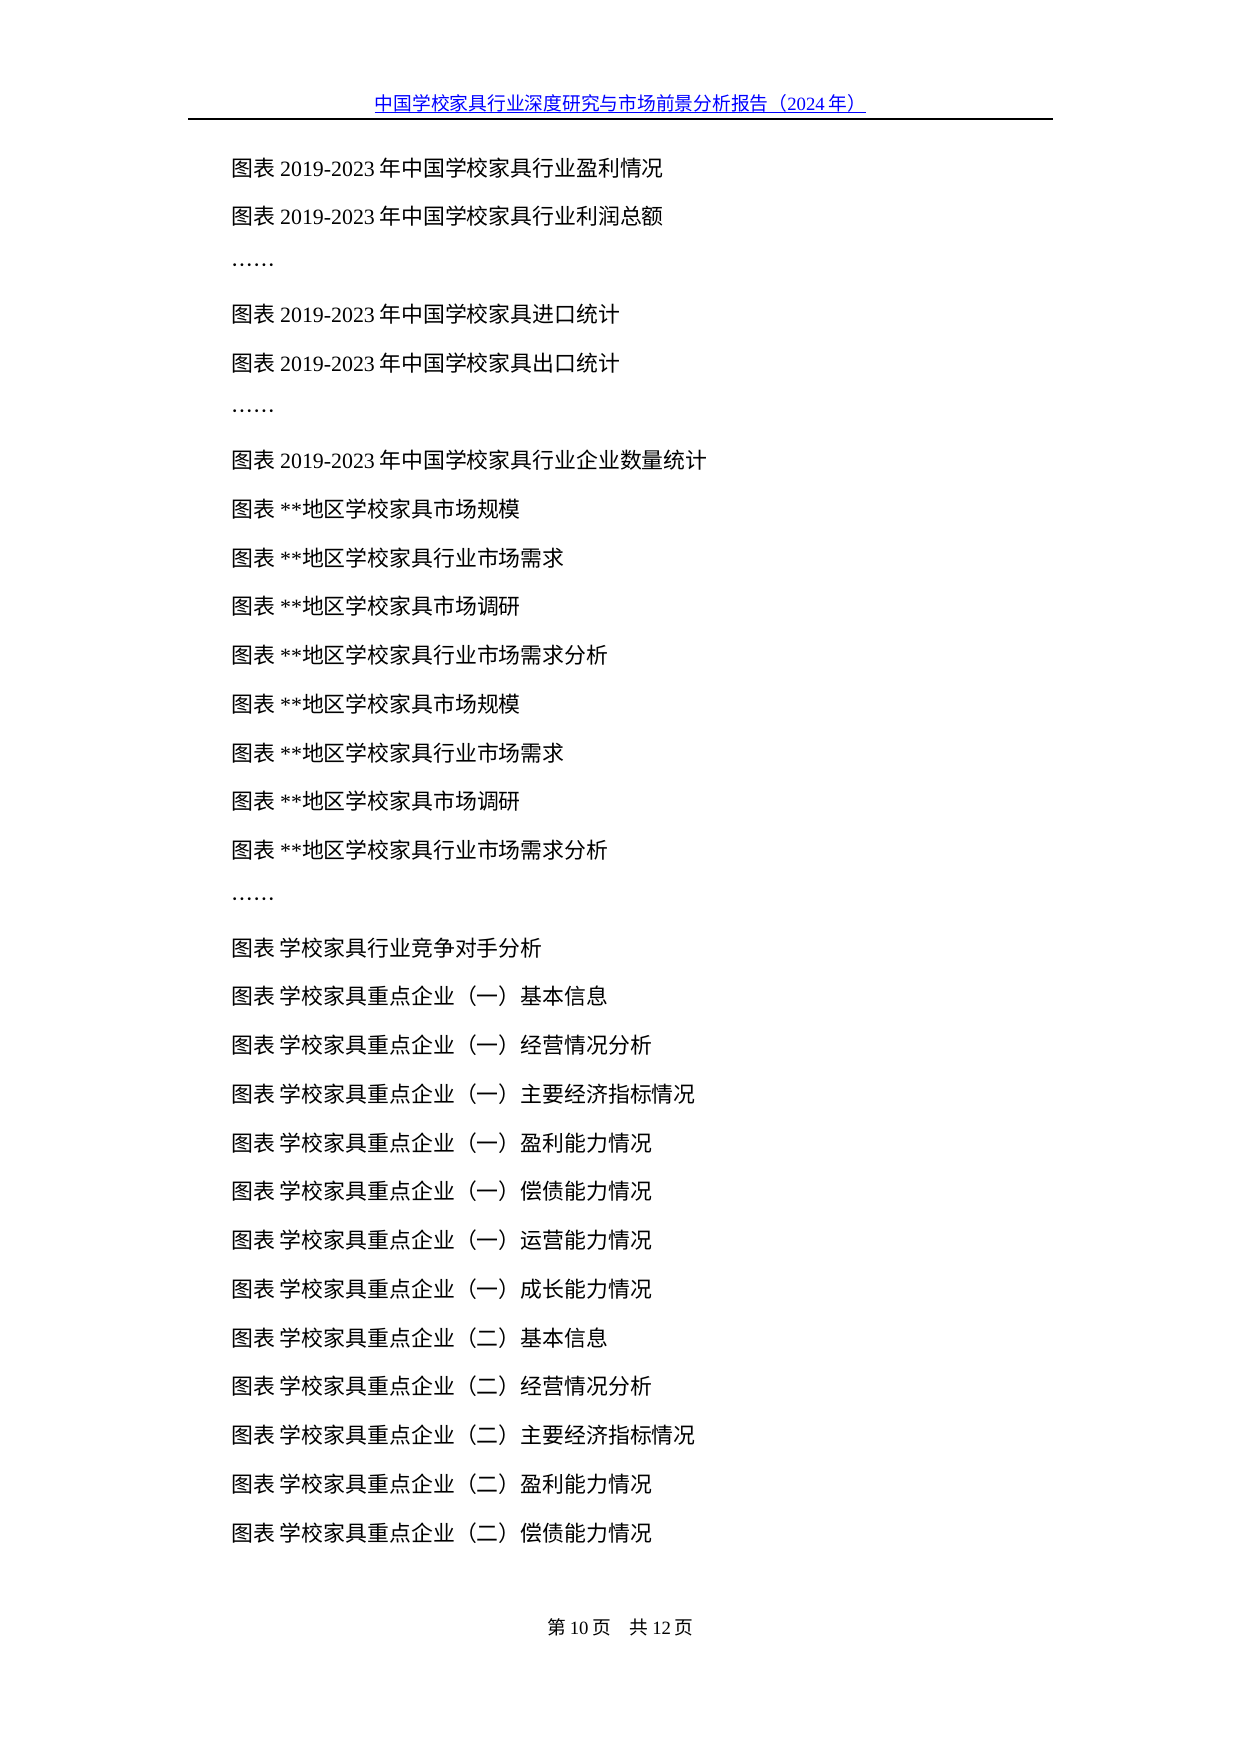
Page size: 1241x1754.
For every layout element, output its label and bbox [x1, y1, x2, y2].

text [187, 150, 1053, 1548]
